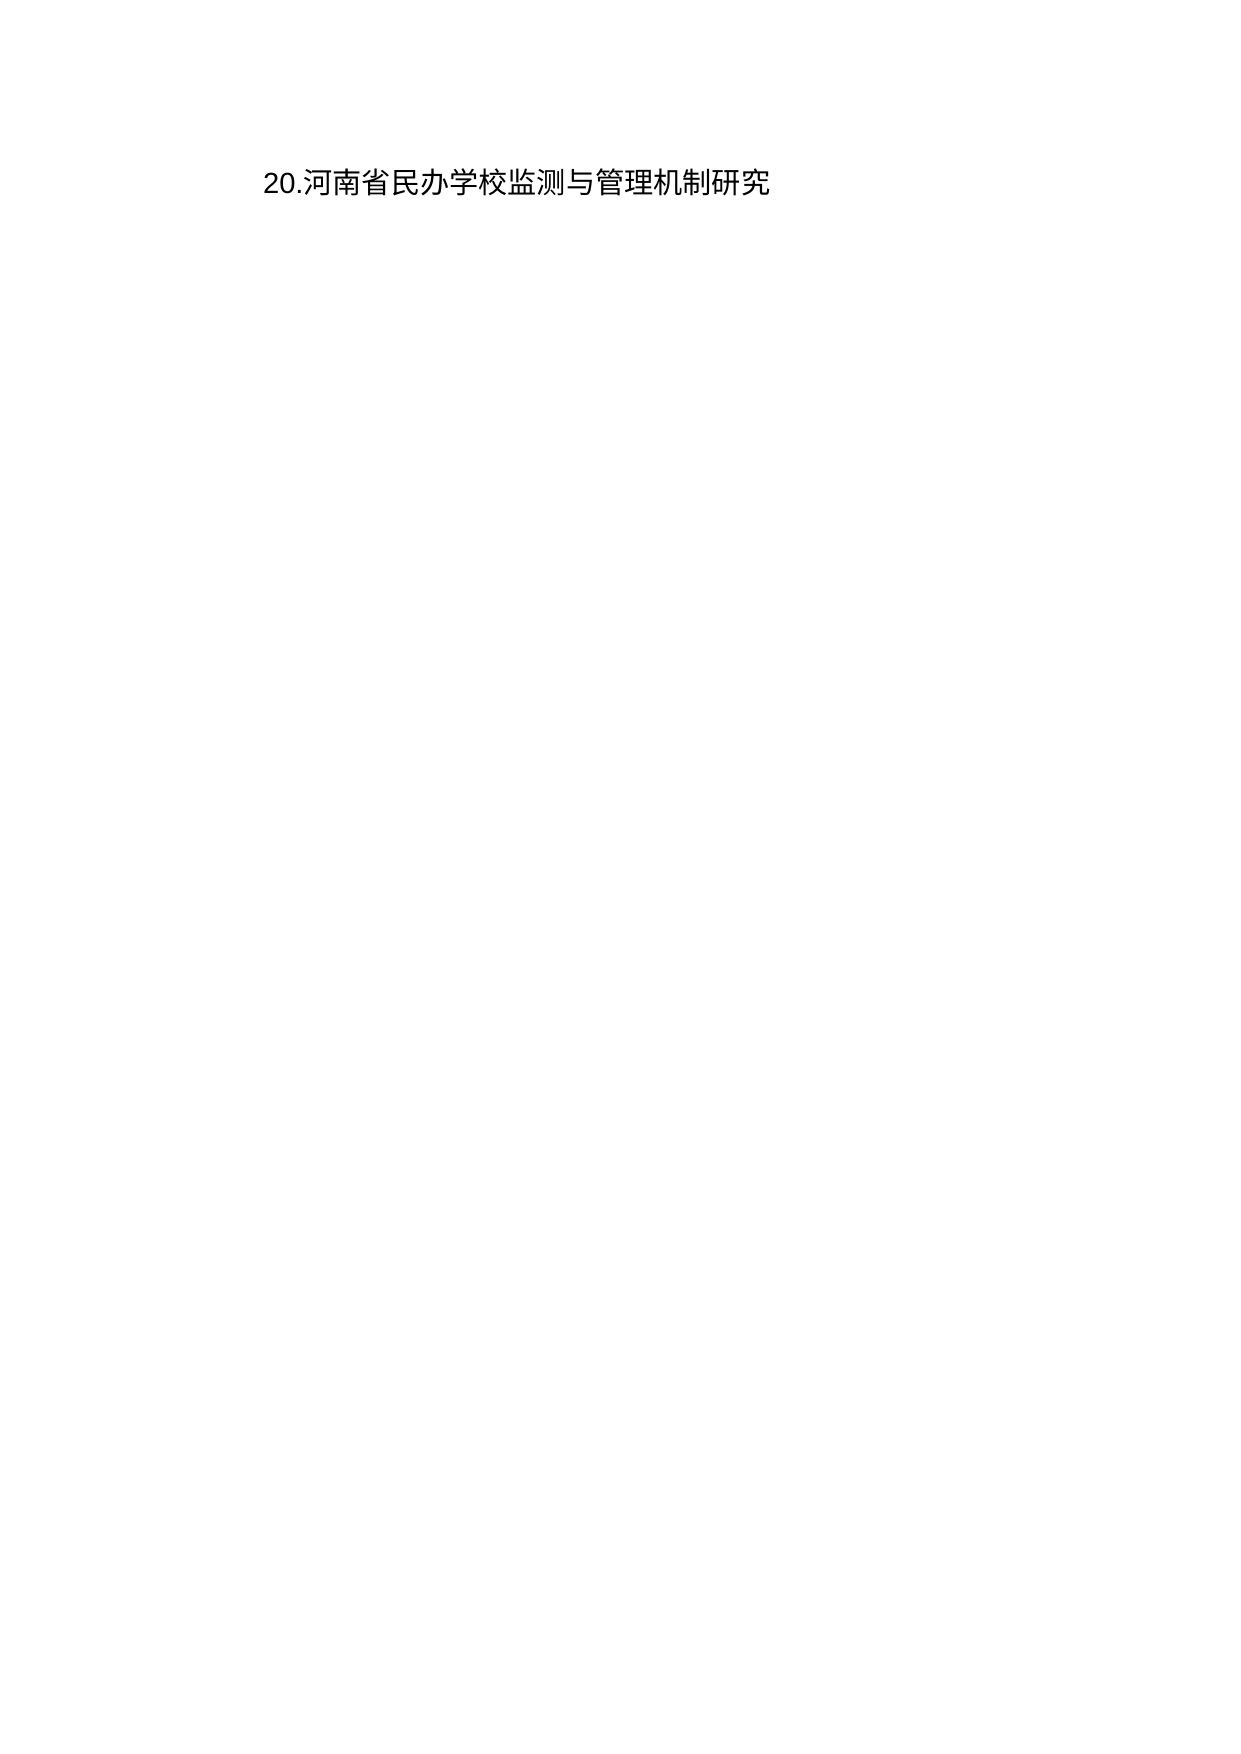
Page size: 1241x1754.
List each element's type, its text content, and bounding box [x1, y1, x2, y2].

text 20.河南省民办学校监测与管理机制研究 [187, 162, 1053, 202]
